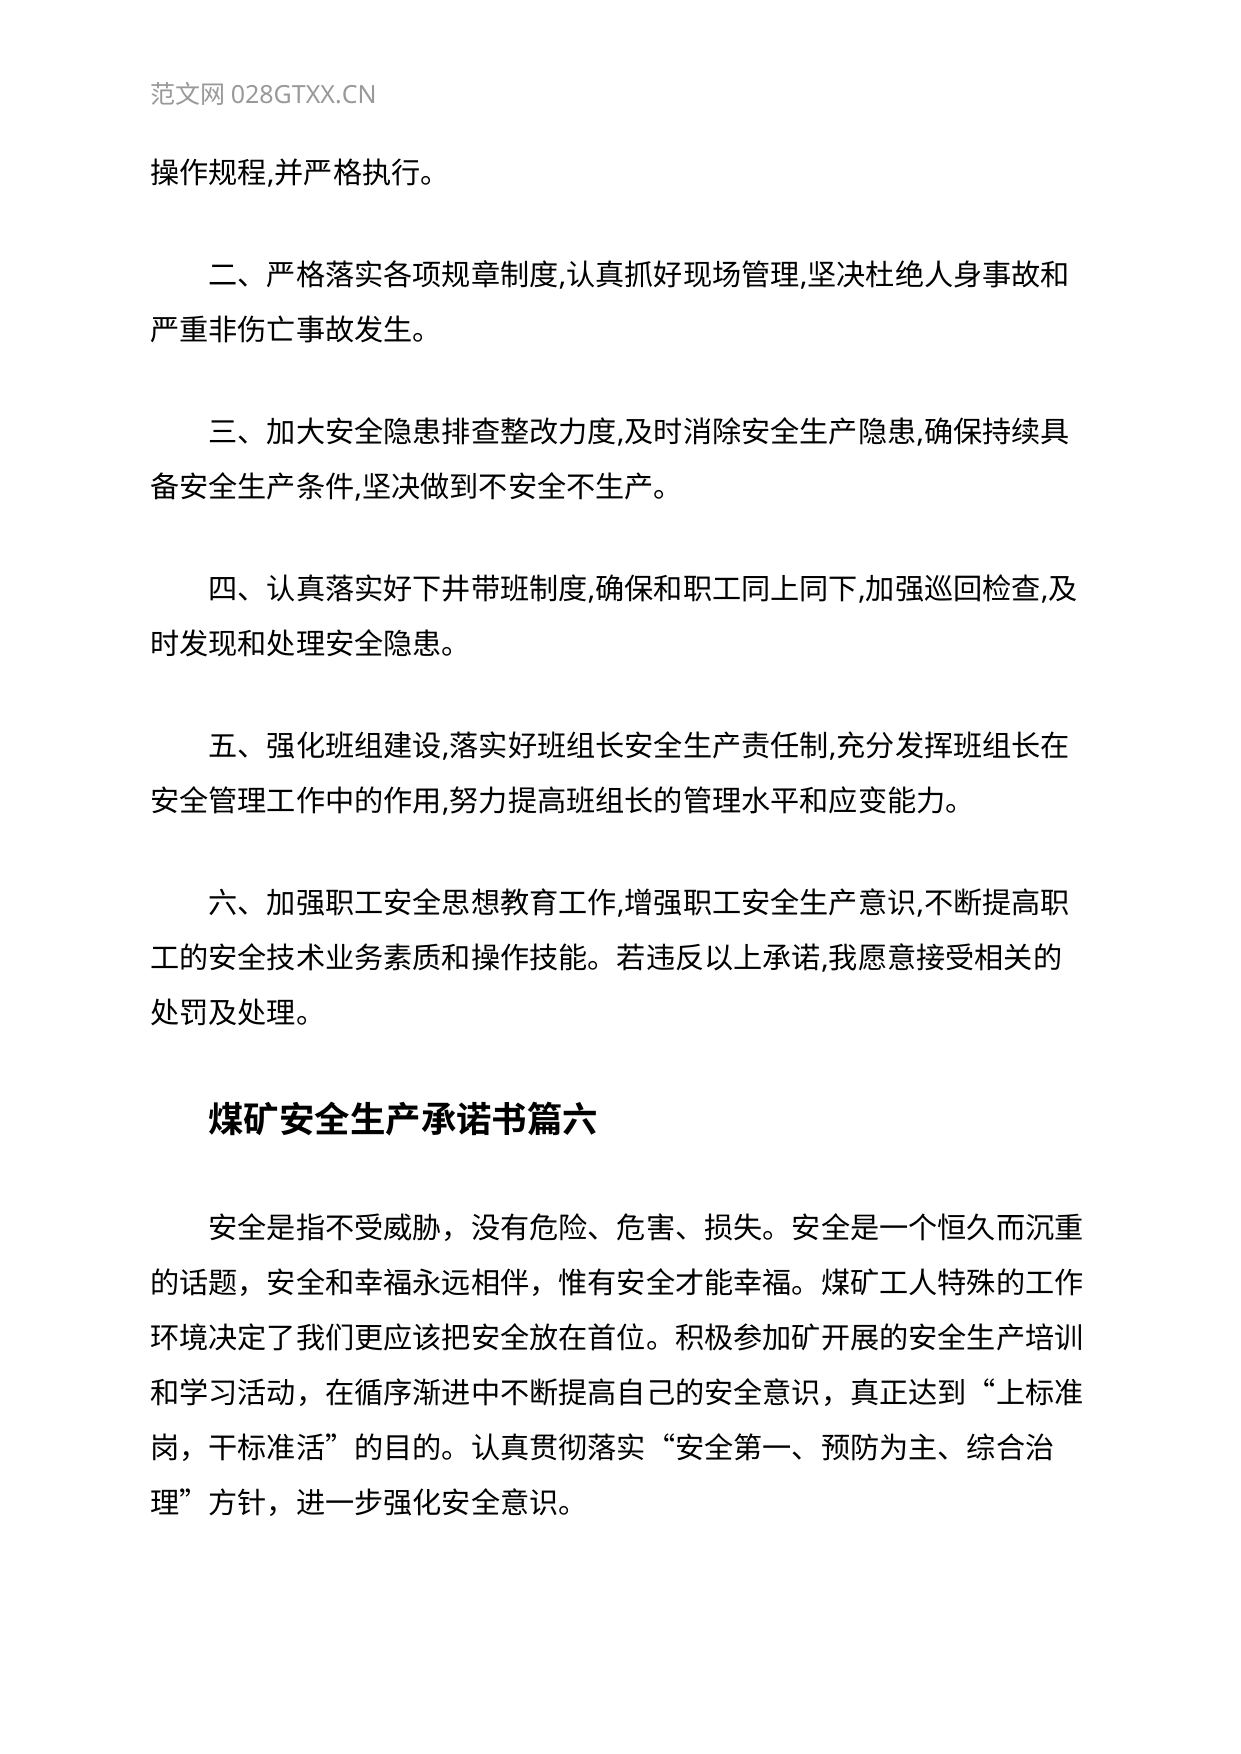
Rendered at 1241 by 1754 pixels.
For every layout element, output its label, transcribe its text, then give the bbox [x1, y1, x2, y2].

text 煤矿安全生产承诺书篇六 [150, 1091, 1090, 1142]
text 三、加大安全隐患排查整改力度,及时消除安全生产隐患,确保持续具备安全生产条件,坚决做到不安全不生产。 [150, 409, 1090, 506]
text 六、加强职工安全思想教育工作,增强职工安全生产意识,不断提高职工的安全技术业务素质和操作技能。若违反以上承诺,我愿意接受相关的处罚及处理。 [150, 879, 1090, 1032]
text 安全是指不受威胁，没有危险、危害、损失。安全是一个恒久而沉重的话题，安全和幸福永远相伴，惟有安全才能幸福。煤矿工人特殊的工作环境决定了我们更应该把安全放在首位。积极参加矿开展的安全生产培训和学习活动，在循序渐进中不断提高自己的安全意识，真正达到“上标准岗，干标准活”的目的。认真贯彻落实“安全第一、预防为主、综合治理”方针，进一步强化安全意识。 [150, 1205, 1090, 1521]
text 五、强化班组建设,落实好班组长安全生产责任制,充分发挥班组长在安全管理工作中的作用,努力提高班组长的管理水平和应变能力。 [150, 722, 1090, 820]
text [150, 150, 1090, 192]
text 二、严格落实各项规章制度,认真抓好现场管理,坚决杜绝人身事故和严重非伤亡事故发生。 [150, 252, 1090, 349]
text 四、认真落实好下井带班制度,确保和职工同上同下,加强巡回检查,及时发现和处理安全隐患。 [150, 566, 1090, 663]
